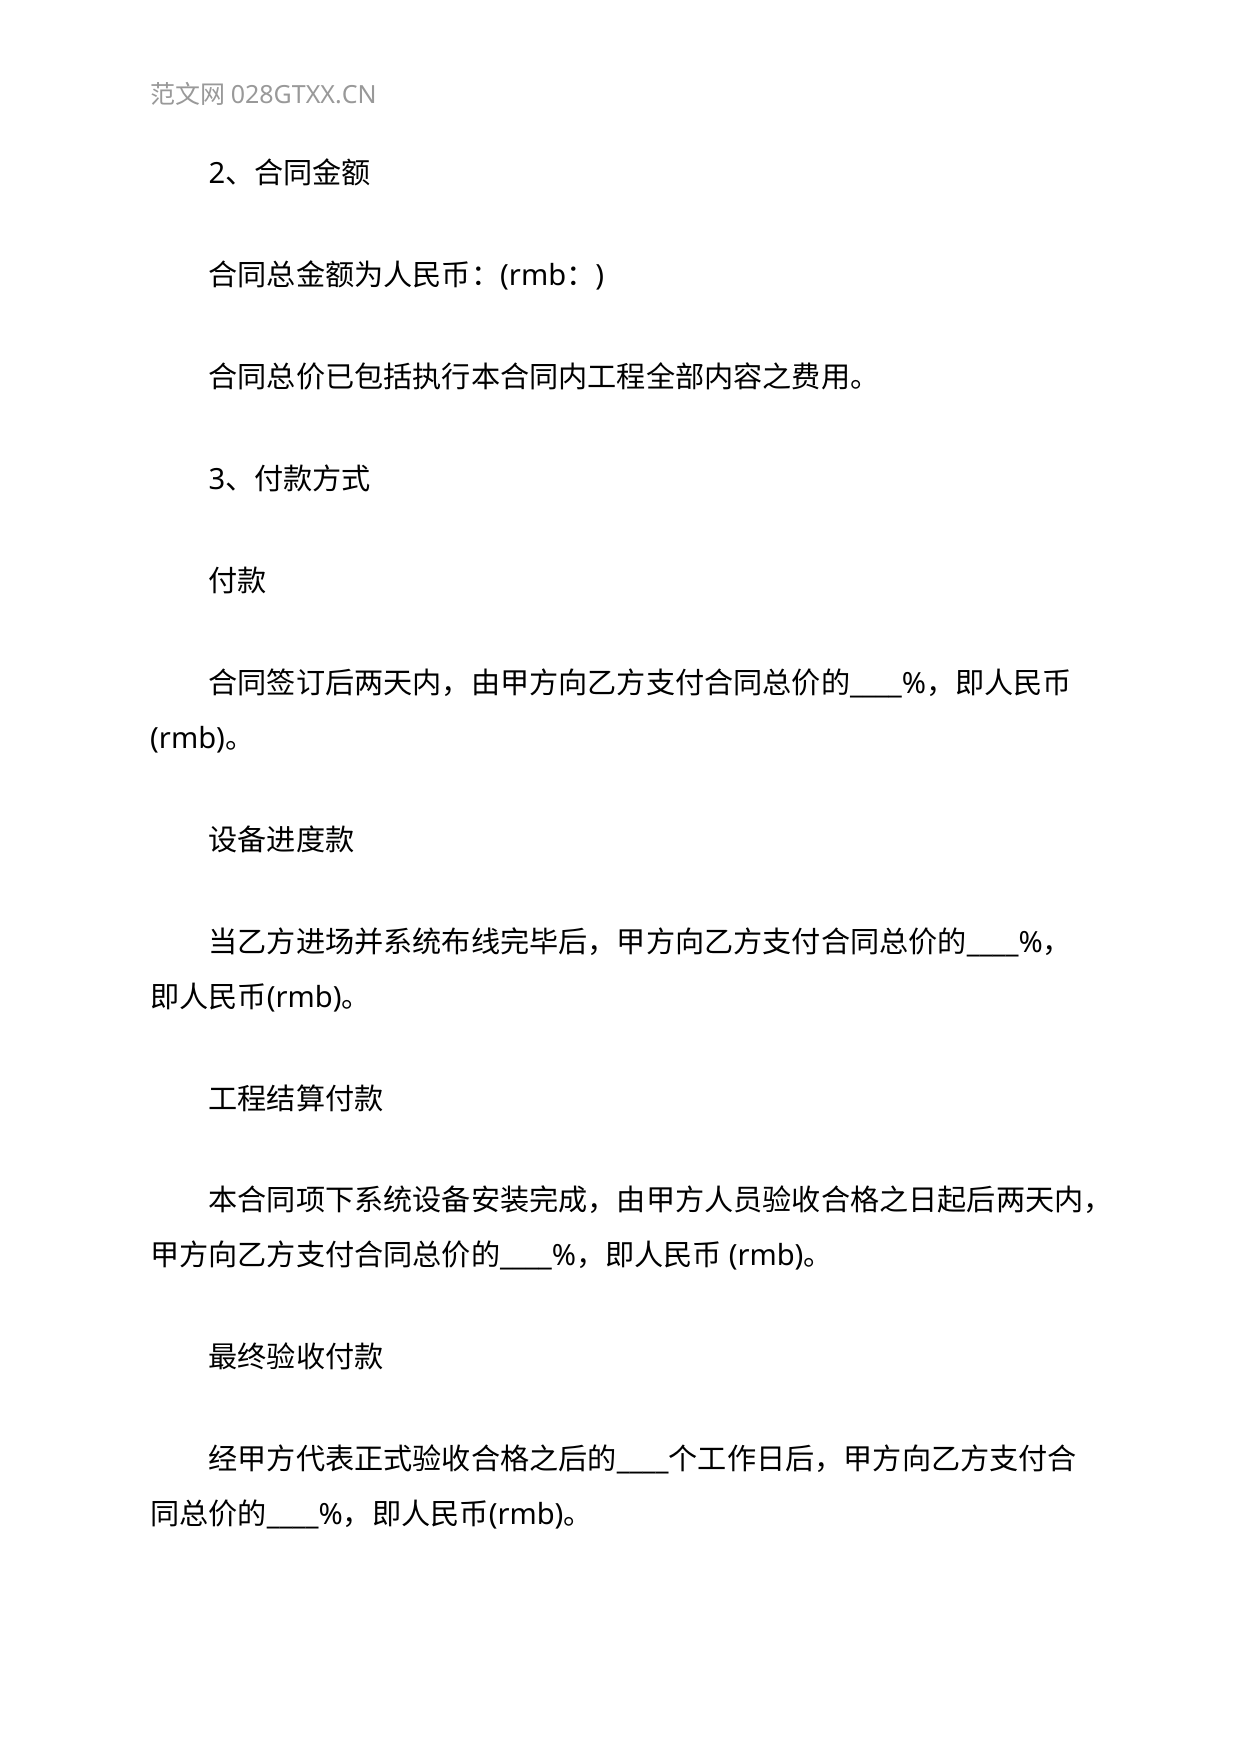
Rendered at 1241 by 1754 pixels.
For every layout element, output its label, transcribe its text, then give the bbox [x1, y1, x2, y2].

text 工程结算付款 [150, 1075, 1090, 1117]
text 合同总金额为人民币：(rmb：) [150, 252, 1090, 294]
text 合同总价已包括执行本合同内工程全部内容之费用。 [150, 354, 1090, 396]
text 设备进度款 [150, 816, 1090, 859]
text 最终验收付款 [150, 1334, 1090, 1376]
text 3、付款方式 [150, 456, 1090, 498]
text 本合同项下系统设备安装完成，由甲方人员验收合格之日起后两天内，甲方向乙方支付合同总价的____%，即人民币 (rmb)。 [150, 1177, 1090, 1274]
text 2、合同金额 [150, 150, 1090, 192]
text 合同签订后两天内，由甲方向乙方支付合同总价的____%，即人民币 (rmb)。 [150, 659, 1090, 757]
text 当乙方进场并系统布线完毕后，甲方向乙方支付合同总价的____%，即人民币(rmb)。 [150, 918, 1090, 1016]
text 经甲方代表正式验收合格之后的____个工作日后，甲方向乙方支付合同总价的____%，即人民币(rmb)。 [150, 1436, 1090, 1533]
text 付款 [150, 558, 1090, 600]
